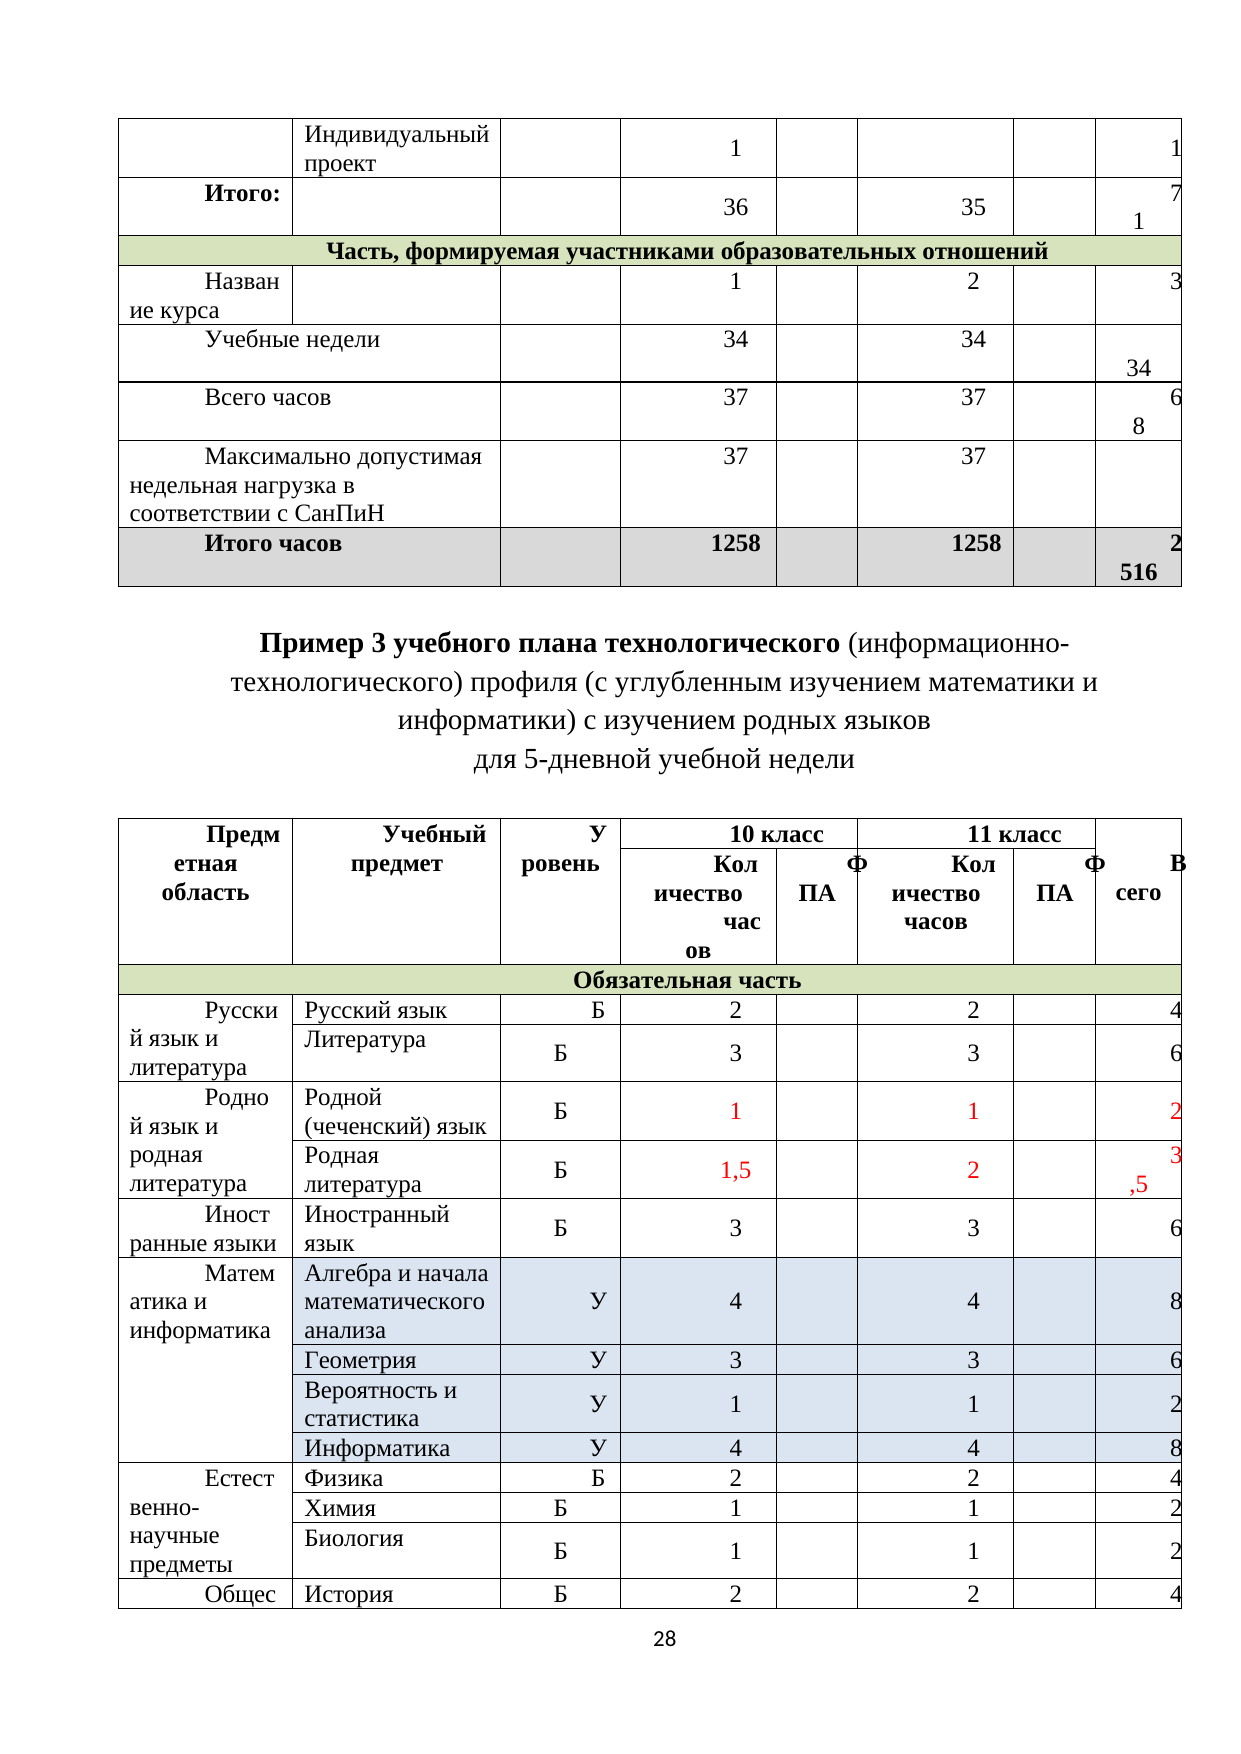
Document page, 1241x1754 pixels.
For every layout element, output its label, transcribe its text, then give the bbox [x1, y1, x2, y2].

table_cell Алгебра и начала математического анализа [293, 1258, 500, 1344]
table_cell [501, 325, 620, 381]
table_cell 1 [858, 1523, 1013, 1578]
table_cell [119, 1579, 292, 1608]
table_cell [777, 1375, 857, 1432]
table_cell Родная литература [293, 1141, 500, 1198]
table_cell [777, 119, 857, 177]
table_cell Итого: [119, 178, 292, 235]
table_cell Физика [293, 1463, 500, 1492]
table_cell [1014, 1345, 1095, 1374]
table_cell [777, 1025, 857, 1081]
table_header Предметная область [119, 819, 292, 964]
table_cell 1,5 [621, 1141, 776, 1198]
table_cell [777, 178, 857, 235]
table_cell [1014, 1025, 1095, 1081]
table_cell 1 [1096, 119, 1181, 177]
table_cell 37 [858, 383, 1013, 440]
table_cell Иностранные языки [119, 1199, 292, 1257]
table_cell 35 [858, 178, 1013, 235]
table_header 11 класс [858, 819, 1095, 848]
table_cell [1014, 1493, 1095, 1522]
table_cell [777, 1345, 857, 1374]
table_cell Математика и информатика [119, 1258, 292, 1462]
table_cell 1 [621, 1493, 776, 1522]
table_cell Б [501, 1199, 620, 1257]
table_cell [119, 119, 292, 177]
table_cell 2 [621, 995, 776, 1023]
table_cell 68 [1096, 383, 1181, 440]
table_cell 3 [621, 1199, 776, 1257]
table_cell 4 [1096, 1579, 1181, 1608]
table_cell [858, 119, 1013, 177]
table_cell 4 [621, 1258, 776, 1344]
table_cell 1 [621, 119, 776, 177]
table_cell 1 [621, 266, 776, 323]
text для 5-дневной учебной недели [177, 741, 1152, 774]
table_cell Русский язык [293, 995, 500, 1023]
table_cell 2 [858, 995, 1013, 1023]
table_cell 2516 [1096, 528, 1181, 586]
table_cell [1014, 1082, 1095, 1139]
table_cell 3,5 [1096, 1141, 1181, 1198]
table_cell У [501, 1345, 620, 1374]
table_cell Родной (чеченский) язык [293, 1082, 500, 1139]
table_cell [501, 178, 620, 235]
table_cell 6 [1096, 1345, 1181, 1374]
table_cell [1014, 325, 1095, 381]
table_cell 1 [858, 1493, 1013, 1522]
table_cell [1014, 441, 1095, 527]
table_cell 71 [1096, 178, 1181, 235]
table_cell Б [501, 1579, 620, 1608]
table_cell 2 [1096, 1375, 1181, 1432]
table_cell Геометрия [293, 1345, 500, 1374]
table_cell [293, 266, 500, 323]
table_cell [777, 266, 857, 323]
table_cell [1014, 178, 1095, 235]
text Пример 3 учебного плана технологического (информационно-технологического) профиля (с углубленным изучением математики и информатики) с изучением родных языков [177, 625, 1152, 736]
table_cell [501, 266, 620, 323]
table_cell [777, 995, 857, 1023]
table_cell 36 [621, 178, 776, 235]
table_cell Количество часов [858, 849, 1013, 964]
table_cell Б [501, 1082, 620, 1139]
table_cell [1014, 1433, 1095, 1462]
table_cell 3 [858, 1345, 1013, 1374]
table_cell 34 [1096, 325, 1181, 381]
table_cell Русский язык и литература [119, 995, 292, 1081]
table_cell У [501, 1375, 620, 1432]
table_cell У [501, 1433, 620, 1462]
table_cell 2 [621, 1579, 776, 1608]
table_cell [501, 383, 620, 440]
table_cell Часть, формируемая участниками образовательных отношений [119, 236, 1181, 265]
table_cell 3 [1096, 266, 1181, 323]
table_cell [501, 528, 620, 586]
table_cell [1014, 119, 1095, 177]
table_cell 1 [858, 1375, 1013, 1432]
table_cell 34 [621, 325, 776, 381]
table_cell 2 [1096, 1082, 1181, 1139]
table_cell Название курса [119, 266, 292, 323]
table_cell [1014, 1258, 1095, 1344]
table_cell 3 [621, 1025, 776, 1081]
table_cell 8 [1096, 1433, 1181, 1462]
table_cell 1 [621, 1082, 776, 1139]
table_cell [1014, 1523, 1095, 1578]
table_cell [777, 1579, 857, 1608]
table_cell 8 [1096, 1258, 1181, 1344]
table_cell [1014, 266, 1095, 323]
table_cell [777, 441, 857, 527]
table_header Уровень [501, 819, 620, 964]
table_cell 4 [858, 1258, 1013, 1344]
table_cell Б [501, 1025, 620, 1081]
table_cell ФПА [1014, 849, 1095, 964]
table_cell 3 [621, 1345, 776, 1374]
table_header Учебный предмет [293, 819, 500, 964]
table_cell [1014, 1579, 1095, 1608]
table_cell Б [501, 1523, 620, 1578]
table_cell Итого часов [119, 528, 500, 586]
table_cell [777, 1258, 857, 1344]
table_cell [1014, 995, 1095, 1023]
table_cell 4 [621, 1433, 776, 1462]
table_cell Вероятность и статистика [293, 1375, 500, 1432]
table_cell [777, 1463, 857, 1492]
table_cell 2 [858, 1463, 1013, 1492]
table_cell Б [501, 995, 620, 1023]
table_cell [777, 1493, 857, 1522]
table_cell [777, 1082, 857, 1139]
table_cell Всего часов [119, 383, 500, 440]
table_cell [501, 441, 620, 527]
table_cell Б [501, 1493, 620, 1522]
table_cell 3 [858, 1199, 1013, 1257]
table_cell Учебные недели [119, 325, 500, 381]
table_cell [293, 178, 500, 235]
table_cell Литература [293, 1025, 500, 1081]
table_cell [1096, 441, 1181, 527]
table_cell [777, 325, 857, 381]
table_cell [501, 119, 620, 177]
table_cell [1014, 528, 1095, 586]
table_cell 3 [858, 1025, 1013, 1081]
table_cell [1014, 1199, 1095, 1257]
table_cell 4 [1096, 995, 1181, 1023]
table_cell История [293, 1579, 500, 1608]
table_cell Родной язык и родная литература [119, 1082, 292, 1198]
table_cell 2 [858, 1141, 1013, 1198]
table_cell 6 [1096, 1199, 1181, 1257]
table_cell Б [501, 1463, 620, 1492]
table_cell [777, 383, 857, 440]
table_cell 2 [621, 1463, 776, 1492]
table_cell 1258 [858, 528, 1013, 586]
table_cell 37 [858, 441, 1013, 527]
table_cell Информатика [293, 1433, 500, 1462]
table_cell [1014, 383, 1095, 440]
table_cell 2 [858, 1579, 1013, 1608]
table_cell 37 [621, 383, 776, 440]
table_cell [1014, 1141, 1095, 1198]
table_cell 34 [858, 325, 1013, 381]
table_cell Химия [293, 1493, 500, 1522]
table_cell [777, 1433, 857, 1462]
table_cell ФПА [777, 849, 857, 964]
table_cell Количество часов [621, 849, 776, 964]
table_cell Естественно-научные предметы [119, 1463, 292, 1578]
table_cell [777, 1523, 857, 1578]
table_cell Биология [293, 1523, 500, 1578]
table_cell Индивидуальный проект [293, 119, 500, 177]
table_cell У [501, 1258, 620, 1344]
table_cell Б [501, 1141, 620, 1198]
table_cell 1 [621, 1375, 776, 1432]
table_header 10 класс [621, 819, 857, 848]
table_cell 37 [621, 441, 776, 527]
table_cell Максимально допустимая недельная нагрузка в соответствии с СанПиН [119, 441, 500, 527]
table_cell 1258 [621, 528, 776, 586]
table_cell [777, 1141, 857, 1198]
table_header Всего [1096, 819, 1181, 964]
table_cell [1014, 1375, 1095, 1432]
table_cell 2 [858, 266, 1013, 323]
table_cell Обязательная часть [119, 965, 1181, 994]
table_cell 6 [1096, 1025, 1181, 1081]
table_cell 4 [858, 1433, 1013, 1462]
table_cell 2 [1096, 1523, 1181, 1578]
table_cell 1 [858, 1082, 1013, 1139]
table_cell [777, 528, 857, 586]
table_cell 1 [621, 1523, 776, 1578]
table_cell [1014, 1463, 1095, 1492]
table_cell [777, 1199, 857, 1257]
table_cell 2 [1096, 1493, 1181, 1522]
table_cell Иностранный язык [293, 1199, 500, 1257]
table_cell 4 [1096, 1463, 1181, 1492]
